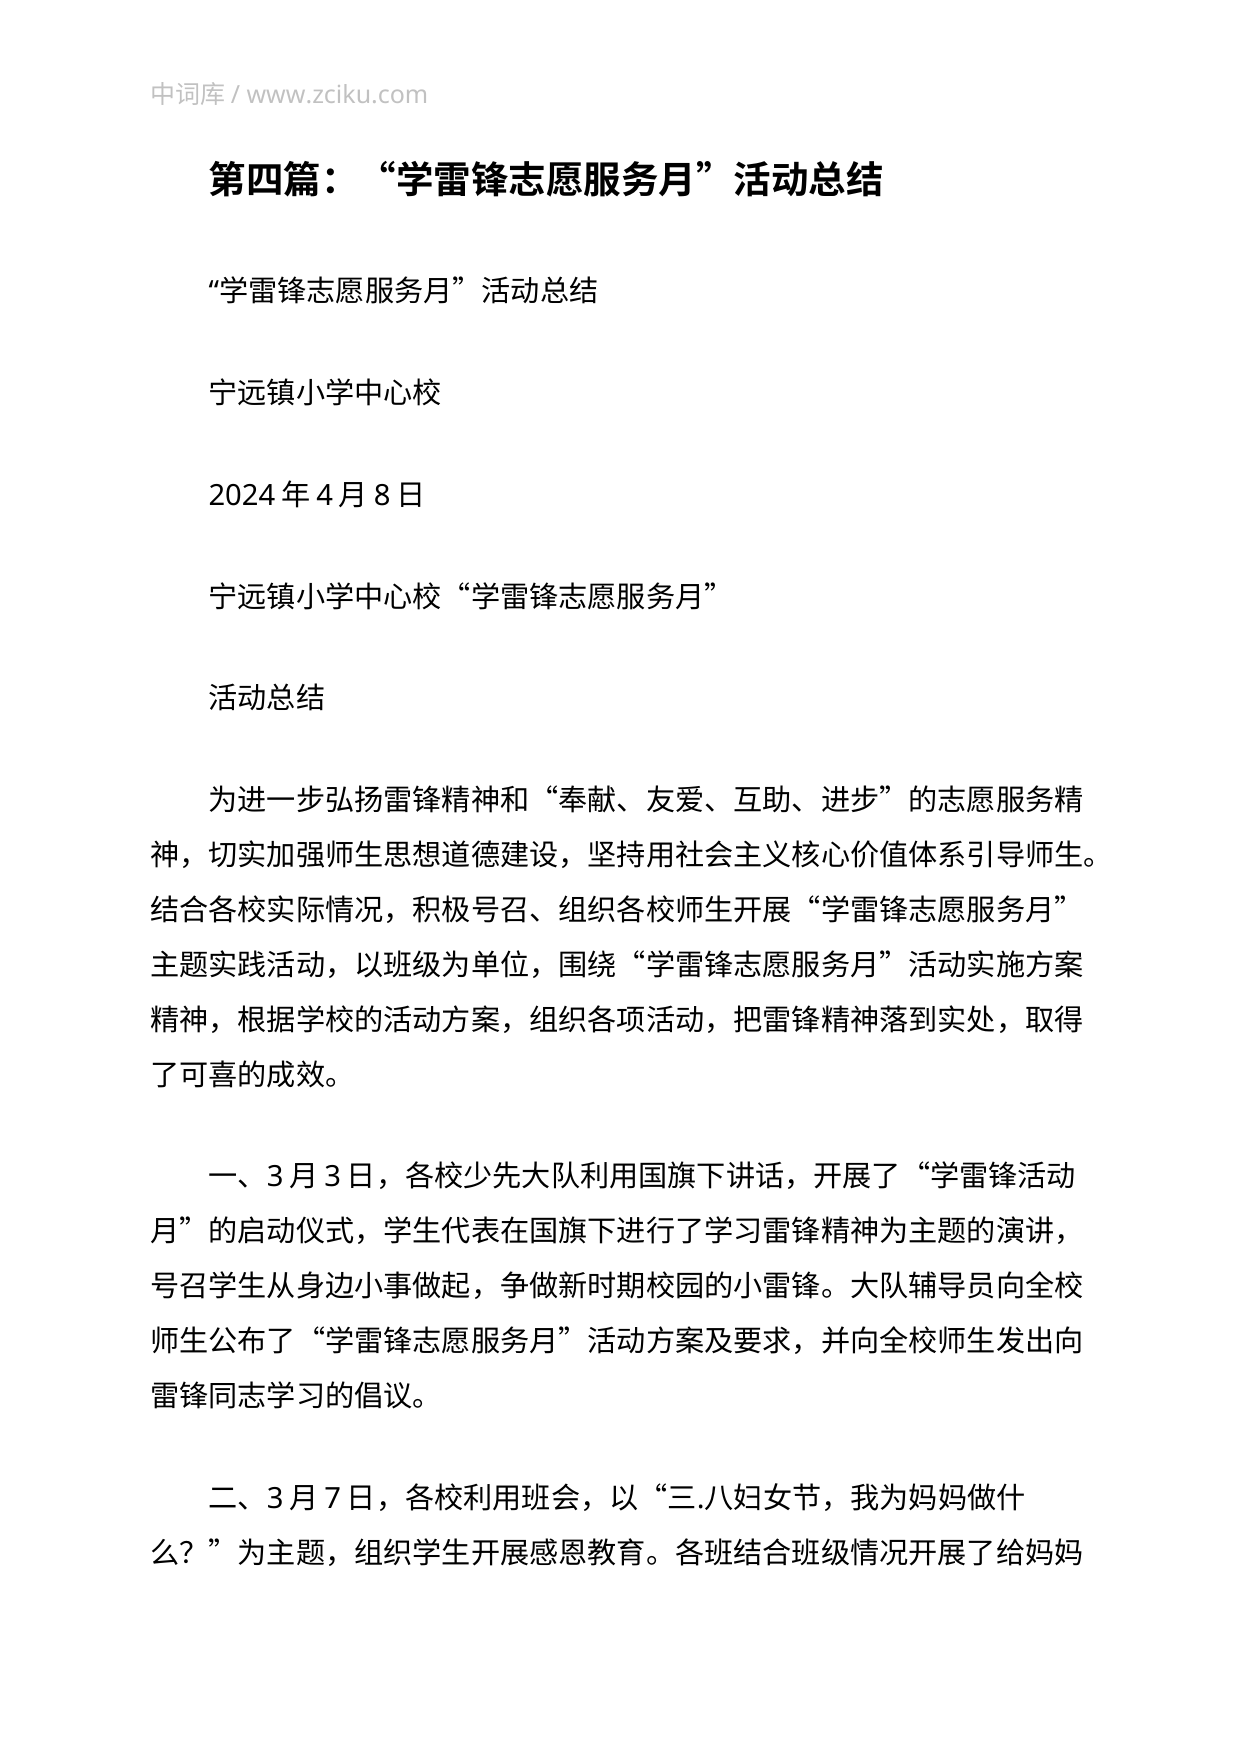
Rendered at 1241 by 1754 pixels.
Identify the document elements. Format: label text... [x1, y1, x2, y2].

text 活动总结 [150, 675, 1090, 717]
text 为进一步弘扬雷锋精神和“奉献、友爱、互助、进步”的志愿服务精神，切实加强师生思想道德建设，坚持用社会主义核心价值体系引导师生。结合各校实际情况，积极号召、组织各校师生开展“学雷锋志愿服务月”主题实践活动，以班级为单位，围绕“学雷锋志愿服务月”活动实施方案精神，根据学校的活动方案，组织各项活动，把雷锋精神落到实处，取得了可喜的成效。 [150, 777, 1090, 1093]
text 2024年4月8日 [150, 471, 1090, 513]
text 宁远镇小学中心校 [150, 369, 1090, 412]
text 一、3月3日，各校少先大队利用国旗下讲话，开展了“学雷锋活动月”的启动仪式，学生代表在国旗下进行了学习雷锋精神为主题的演讲，号召学生从身边小事做起，争做新时期校园的小雷锋。大队辅导员向全校师生公布了“学雷锋志愿服务月”活动方案及要求，并向全校师生发出向雷锋同志学习的倡议。 [150, 1153, 1090, 1415]
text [150, 1474, 1090, 1572]
text 宁远镇小学中心校“学雷锋志愿服务月” [150, 573, 1090, 615]
text “学雷锋志愿服务月”活动总结 [150, 267, 1090, 310]
text 第四篇：“学雷锋志愿服务月”活动总结 [150, 150, 1090, 204]
